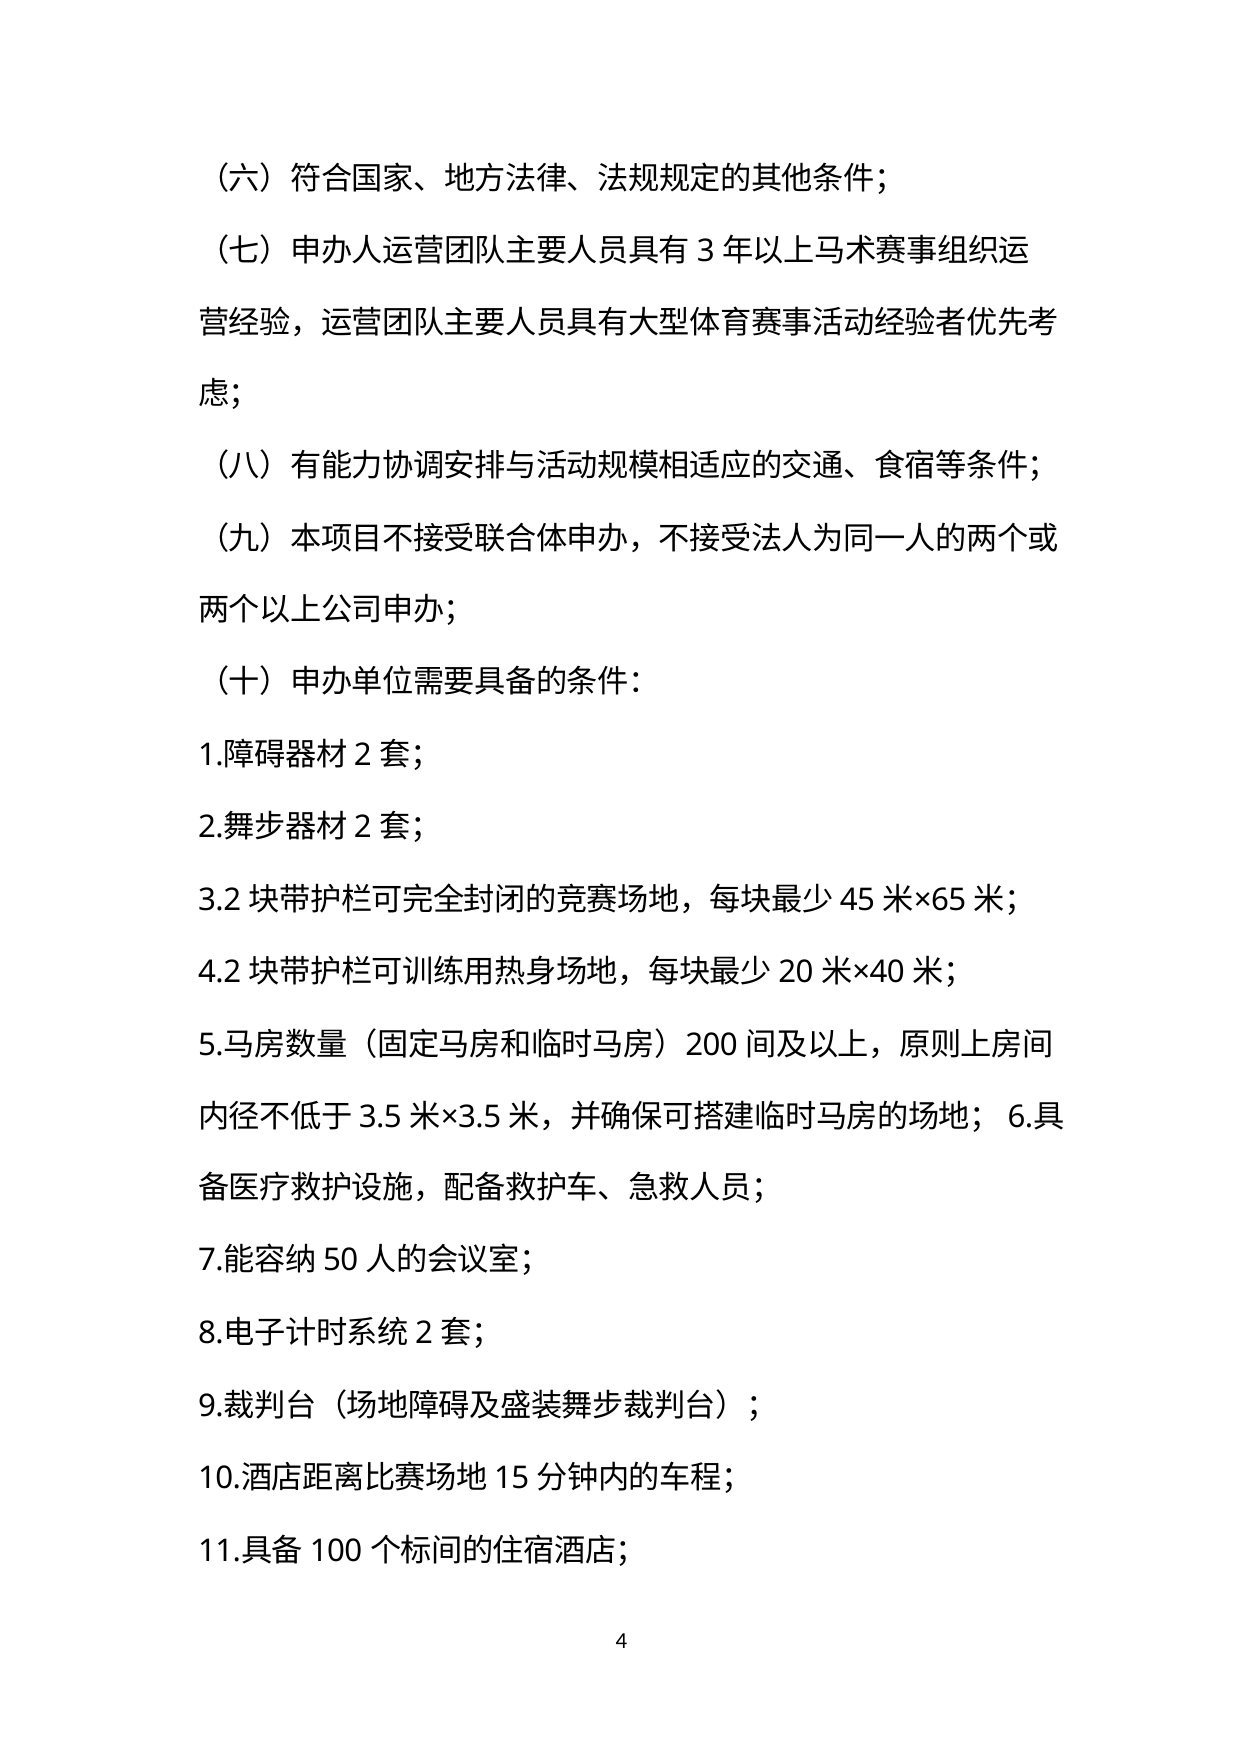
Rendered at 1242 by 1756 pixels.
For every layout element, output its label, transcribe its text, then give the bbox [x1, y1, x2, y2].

text （十）申办单位需要具备的条件： [198, 656, 1067, 702]
text 8.电子计时系统 2 套； [198, 1307, 1067, 1353]
text 11.具备 100 个标间的住宿酒店； [198, 1525, 1067, 1570]
text （九）本项目不接受联合体申办，不接受法人为同一人的两个或 两个以上公司申办； [198, 513, 1067, 629]
text 9.裁判台（场地障碍及盛装舞步裁判台）； [198, 1380, 1067, 1425]
text （七）申办人运营团队主要人员具有 3 年以上马术赛事组织运 营经验，运营团队主要人员具有大型体育赛事活动经验者优先考 虑； [198, 225, 1067, 413]
text 3.2 块带护栏可完全封闭的竞赛场地，每块最少 45 米×65 米； [198, 874, 1067, 919]
text 5.马房数量（固定马房和临时马房）200 间及以上，原则上房间 内径不低于 3.5 米×3.5 米，并确保可搭建临时马房的场地； 6.具备医疗救护设施，配备救护车、急救人员； [198, 1019, 1067, 1207]
text 4.2 块带护栏可训练用热身场地，每块最少 20 米×40 米； [198, 947, 1067, 992]
text 10.酒店距离比赛场地 15 分钟内的车程； [198, 1452, 1067, 1498]
text 1.障碍器材 2 套； [198, 729, 1067, 774]
text （八）有能力协调安排与活动规模相适应的交通、食宿等条件； [198, 441, 1067, 486]
text 7.能容纳 50 人的会议室； [198, 1234, 1067, 1280]
text （六）符合国家、地方法律、法规规定的其他条件； [198, 153, 1067, 198]
text 2.舞步器材 2 套； [198, 801, 1067, 847]
